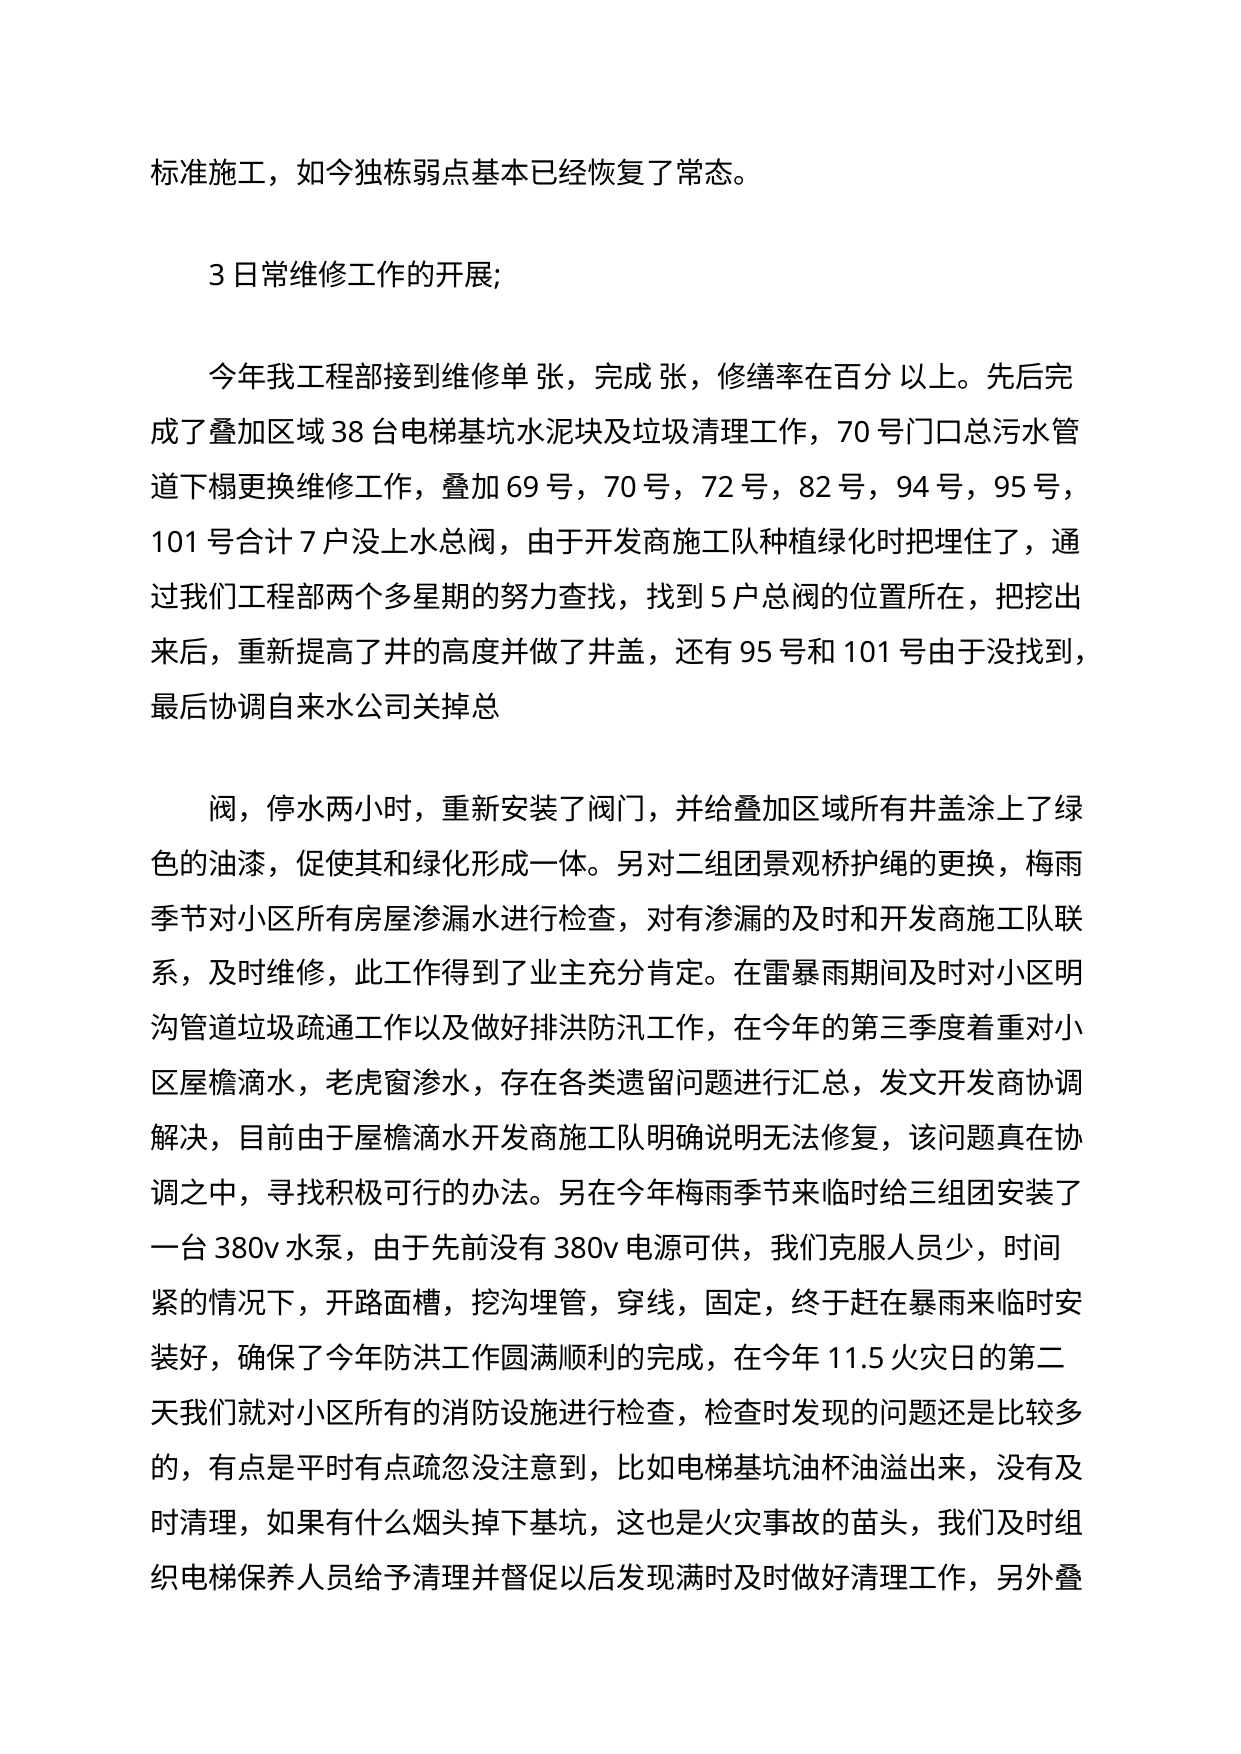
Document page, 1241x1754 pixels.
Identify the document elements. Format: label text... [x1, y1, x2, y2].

text 今年我工程部接到维修单 张，完成 张，修缮率在百分 以上。先后完成了叠加区域38台电梯基坑水泥块及垃圾清理工作，70号门口总污水管道下榻更换维修工作，叠加69号，70号，72号，82号，94号，95号，101号合计7户没上水总阀，由于开发商施工队种植绿化时把埋住了，通过我们工程部两个多星期的努力查找，找到5户总阀的位置所在，把挖出来后，重新提高了井的高度并做了井盖，还有95号和101号由于没找到，最后协调自来水公司关掉总 [150, 354, 1090, 726]
text 3日常维修工作的开展; [150, 252, 1090, 294]
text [150, 785, 1090, 1596]
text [150, 150, 1090, 192]
